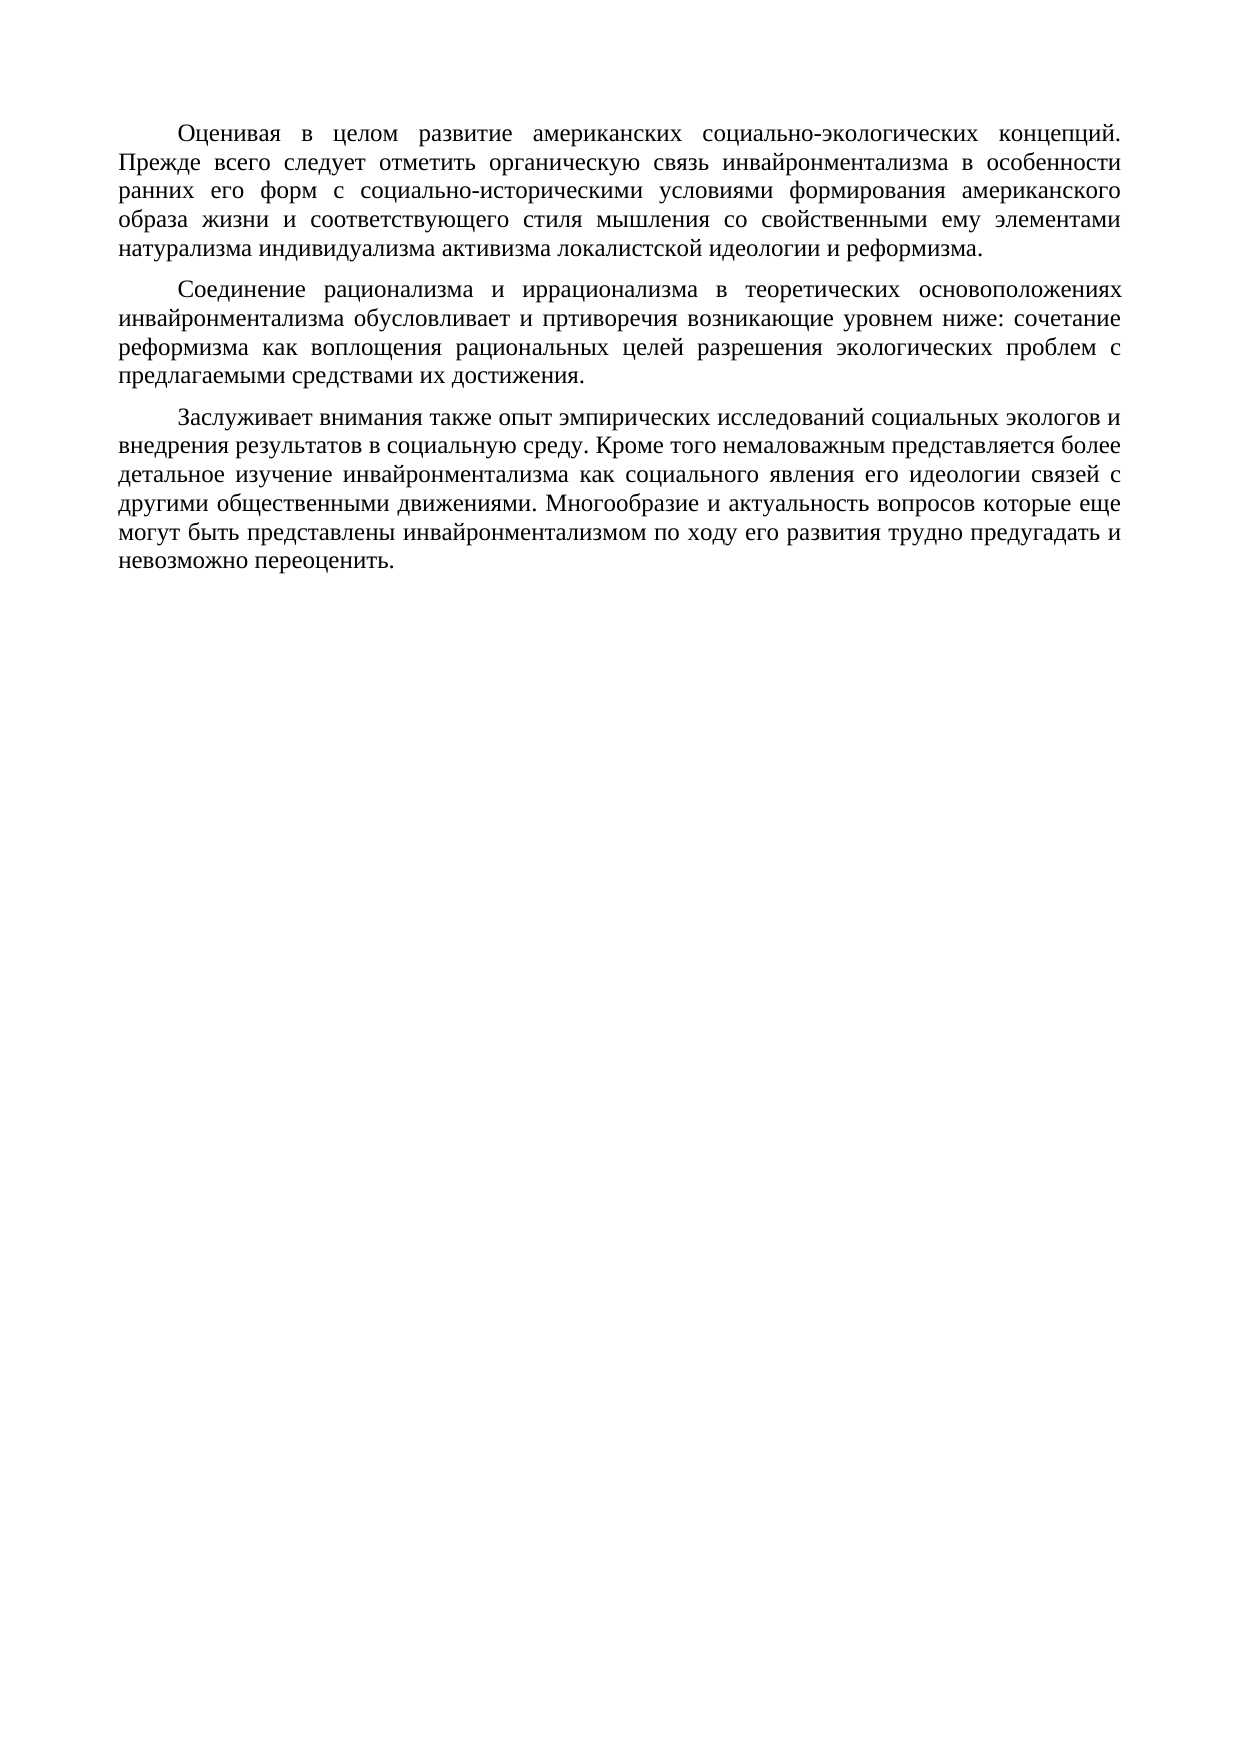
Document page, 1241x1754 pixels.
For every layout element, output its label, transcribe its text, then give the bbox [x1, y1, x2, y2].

text Заслуживает внимания также опыт эмпирических исследований социальных экологов и внедрения результатов в социальную среду. Кроме того немаловажным представляется более детальное изучение инвайронментализма как социального явления его идеологии связей с другими общественными движениями. Многообразие и актуальность вопросов которые еще могут быть представлены инвайронментализмом по ходу его развития трудно предугадать и невозможно переоценить. [118, 402, 1122, 574]
text Оценивая в целом развитие американских социально-экологических концепций. Прежде всего следует отметить органическую связь инвайронментализма в особенности ранних его форм с социально-историческими условиями формирования американского образа жизни и соответствующего стиля мышления со свойственными ему элементами натурализма индивидуализма активизма локалистской идеологии и реформизма. [118, 118, 1122, 262]
text Соединение рационализма и иррационализма в теоретических основоположениях инвайронментализма обусловливает и пртиворечия возникающие уровнем ниже: сочетание реформизма как воплощения рациональных целей разрешения экологических проблем с предлагаемыми средствами их достижения. [118, 274, 1122, 389]
